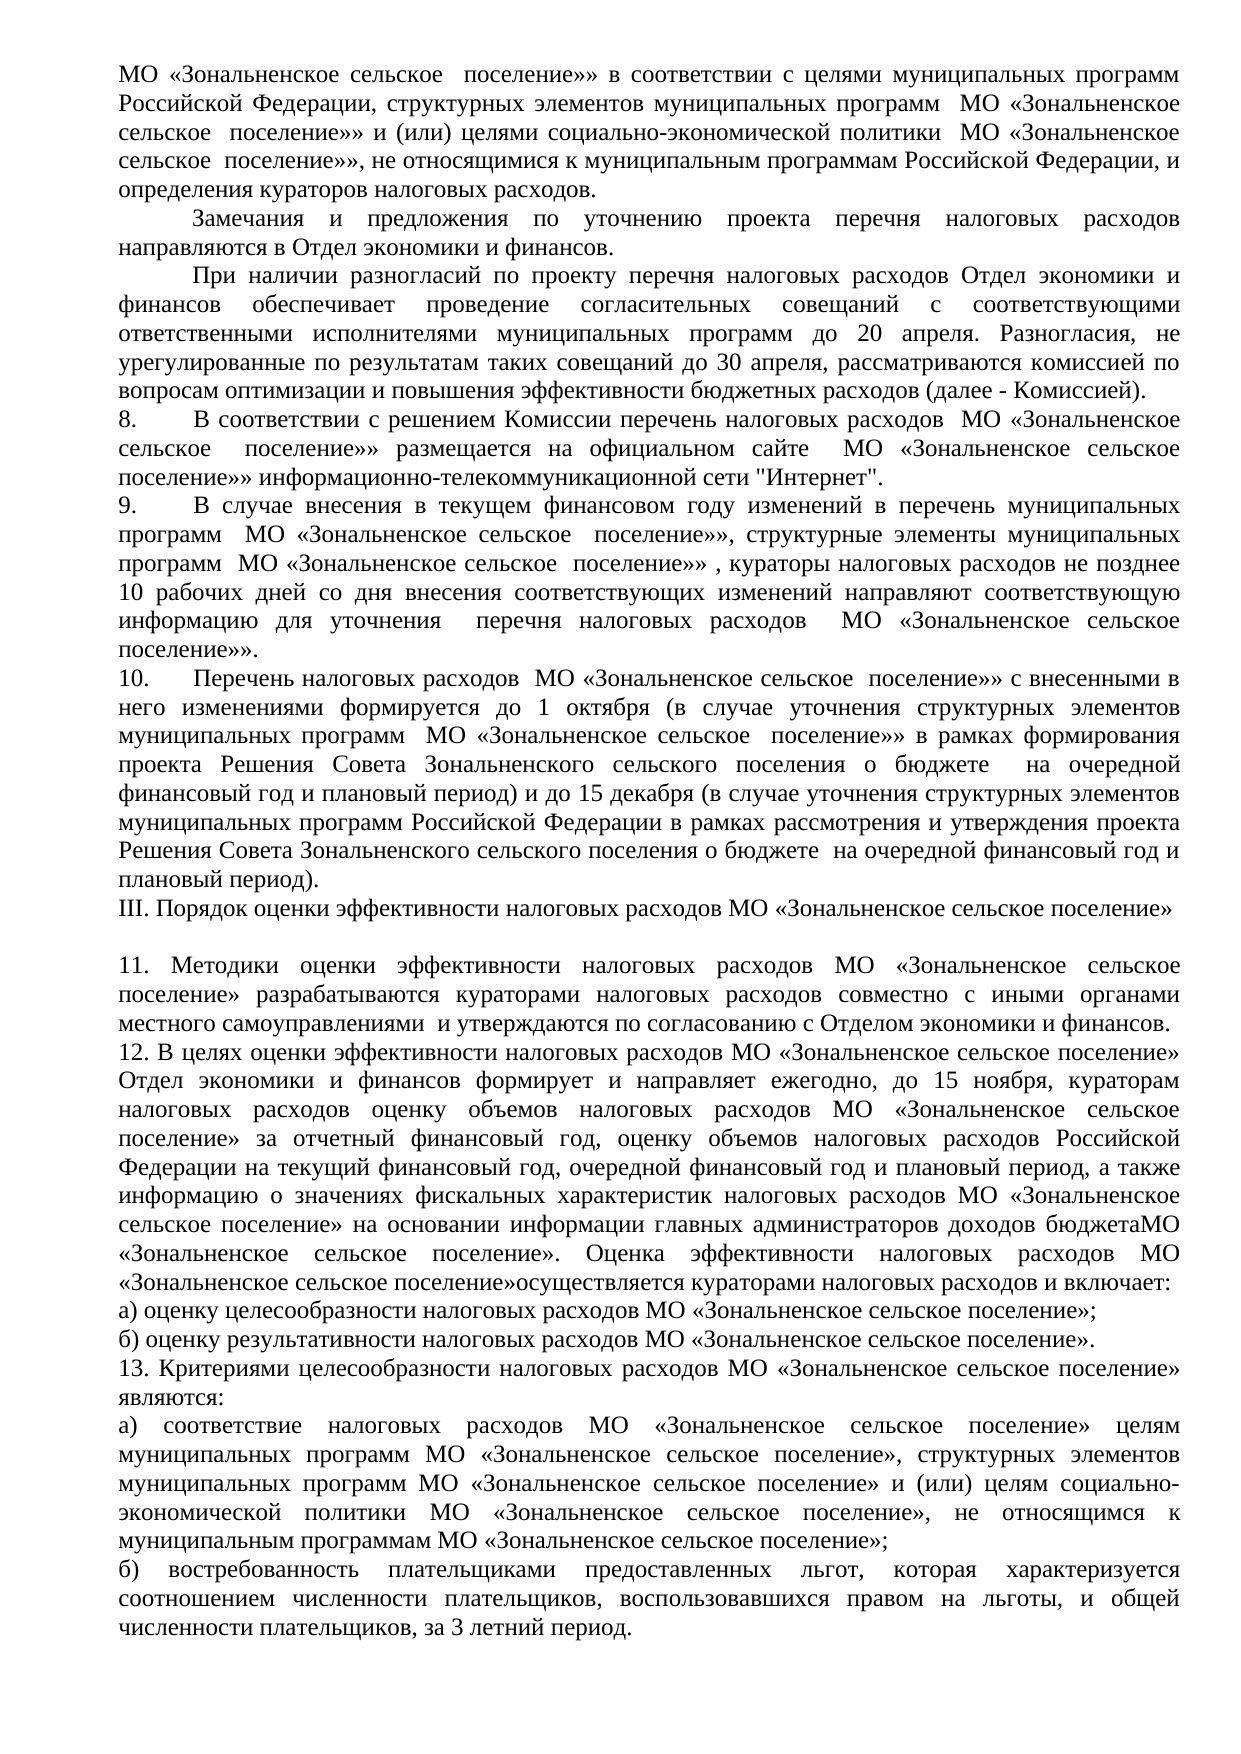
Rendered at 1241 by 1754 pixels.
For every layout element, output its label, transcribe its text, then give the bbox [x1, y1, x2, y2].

text 11. Методики оценки эффективности налоговых расходов МО «Зональненское сельское поселение» разрабатываются кураторами налоговых расходов совместно с иными органами местного самоуправлениями и утверждаются по согласованию с Отделом экономики и финансов. [118, 950, 1181, 1037]
text Замечания и предложения по уточнению проекта перечня налоговых расходов направляются в Отдел экономики и финансов. [118, 203, 1181, 260]
text а) оценку целесообразности налоговых расходов МО «Зональненское сельское поселение»; [118, 1295, 1181, 1324]
text 12. В целях оценки эффективности налоговых расходов МО «Зональненское сельское поселение» Отдел экономики и финансов формирует и направляет ежегодно, до 15 ноября, кураторам налоговых расходов оценку объемов налоговых расходов МО «Зональненское сельское поселение» за отчетный финансовый год, оценку объемов налоговых расходов Российской Федерации на текущий финансовый год, очередной финансовый год и плановый период, а также информацию о значениях фискальных характеристик налоговых расходов МО «Зональненское сельское поселение» на основании информации главных администраторов доходов бюджетаМО «Зональненское сельское поселение». Оценка эффективности налоговых расходов МО «Зональненское сельское поселение»осуществляется кураторами налоговых расходов и включает: [118, 1037, 1181, 1295]
text 13. Критериями целесообразности налоговых расходов МО «Зональненское сельское поселение» являются: [118, 1353, 1181, 1410]
text б) оценку результативности налоговых расходов МО «Зональненское сельское поселение». [118, 1324, 1181, 1353]
text а) соответствие налоговых расходов МО «Зональненское сельское поселение» целям муниципальных программ МО «Зональненское сельское поселение», структурных элементов муниципальных программ МО «Зональненское сельское поселение» и (или) целям социально-экономической политики МО «Зональненское сельское поселение», не относящимся к муниципальным программам МО «Зональненское сельское поселение»; [118, 1410, 1181, 1554]
text При наличии разногласий по проекту перечня налоговых расходов Отдел экономики и финансов обеспечивает проведение согласительных совещаний с соответствующими ответственными исполнителями муниципальных программ до 20 апреля. Разногласия, не урегулированные по результатам таких совещаний до 30 апреля, рассматриваются комиссией по вопросам оптимизации и повышения эффективности бюджетных расходов (далее - Комиссией). [118, 260, 1181, 404]
text III. Порядок оценки эффективности налоговых расходов МО «Зональненское сельское поселение» [118, 893, 1181, 922]
text б) востребованность плательщиками предоставленных льгот, которая характеризуется соотношением численности плательщиков, воспользовавшихся правом на льготы, и общей численности плательщиков, за 3 летний период. [118, 1554, 1181, 1640]
text 8. В соответствии с решением Комиссии перечень налоговых расходов МО «Зональненское сельское поселение»» размещается на официальном сайте МО «Зональненское сельское поселение»» информационно-телекоммуникационной сети "Интернет". [118, 404, 1181, 490]
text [118, 59, 1181, 203]
text 10. Перечень налоговых расходов МО «Зональненское сельское поселение»» с внесенными в него изменениями формируется до 1 октября (в случае уточнения структурных элементов муниципальных программ МО «Зональненское сельское поселение»» в рамках формирования проекта Решения Совета Зональненского сельского поселения о бюджете на очередной финансовый год и плановый период) и до 15 декабря (в случае уточнения структурных элементов муниципальных программ Российской Федерации в рамках рассмотрения и утверждения проекта Решения Совета Зональненского сельского поселения о бюджете на очередной финансовый год и плановый период). [118, 663, 1181, 893]
text 9. В случае внесения в текущем финансовом году изменений в перечень муниципальных программ МО «Зональненское сельское поселение»», структурные элементы муниципальных программ МО «Зональненское сельское поселение»» , кураторы налоговых расходов не позднее 10 рабочих дней со дня внесения соответствующих изменений направляют соответствующую информацию для уточнения перечня налоговых расходов МО «Зональненское сельское поселение»». [118, 490, 1181, 663]
